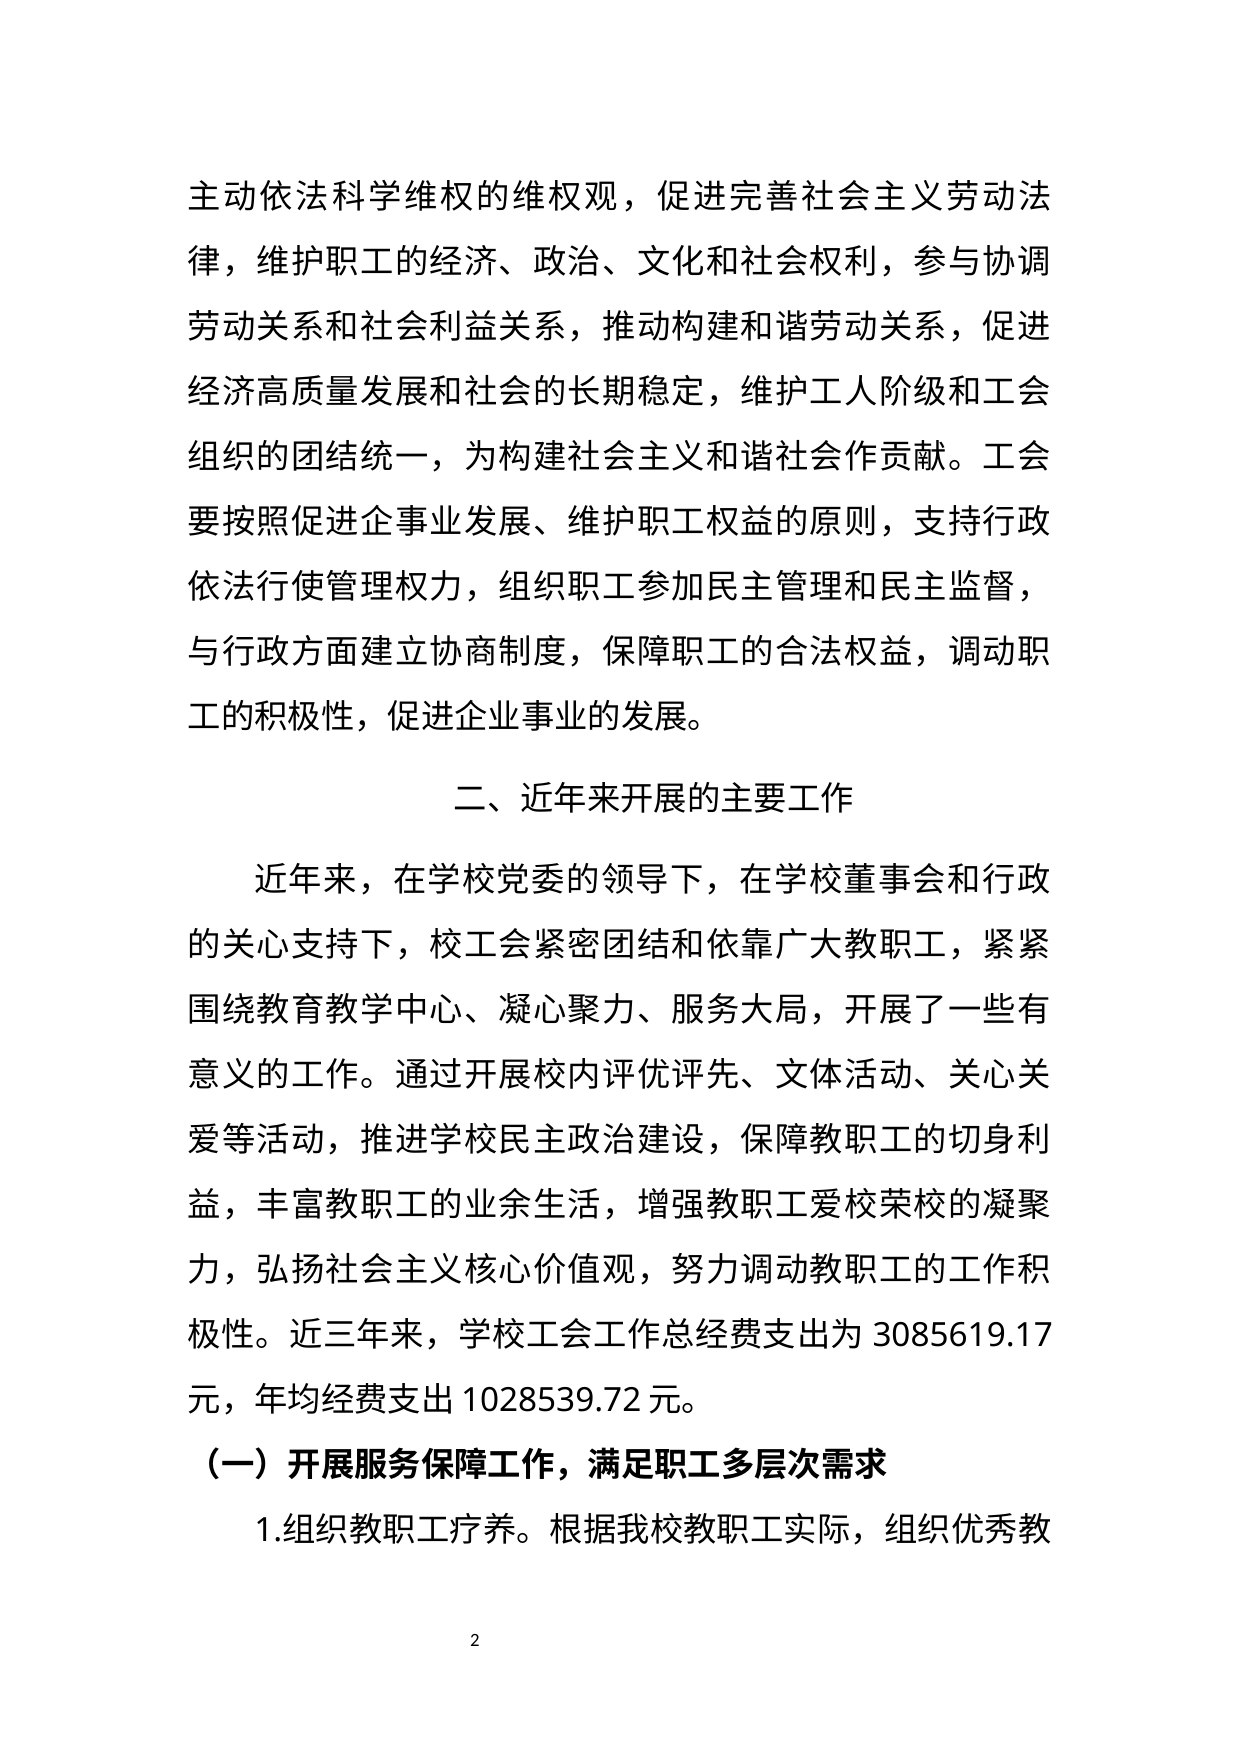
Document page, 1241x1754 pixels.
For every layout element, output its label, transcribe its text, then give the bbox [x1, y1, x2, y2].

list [187, 1495, 1053, 1560]
list 近年来开展的主要工作 [187, 763, 1053, 828]
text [187, 162, 1053, 747]
list （一）开展服务保障工作，满足职工多层次需求 [187, 1430, 1053, 1495]
text 近年来，在学校党委的领导下，在学校董事会和行政的关心支持下，校工会紧密团结和依靠广大教职工，紧紧围绕教育教学中心、凝心聚力、服务大局，开展了一些有意义的工作。通过开展校内评优评先、文体活动、关心关爱等活动，推进学校民主政治建设，保障教职工的切身利益，丰富教职工的业余生活，增强教职工爱校荣校的凝聚力，弘扬社会主义核心价值观，努力调动教职工的工作积极性。近三年来，学校工会工作总经费支出为3085619.17元，年均经费支出1028539.72元。 [187, 845, 1053, 1430]
